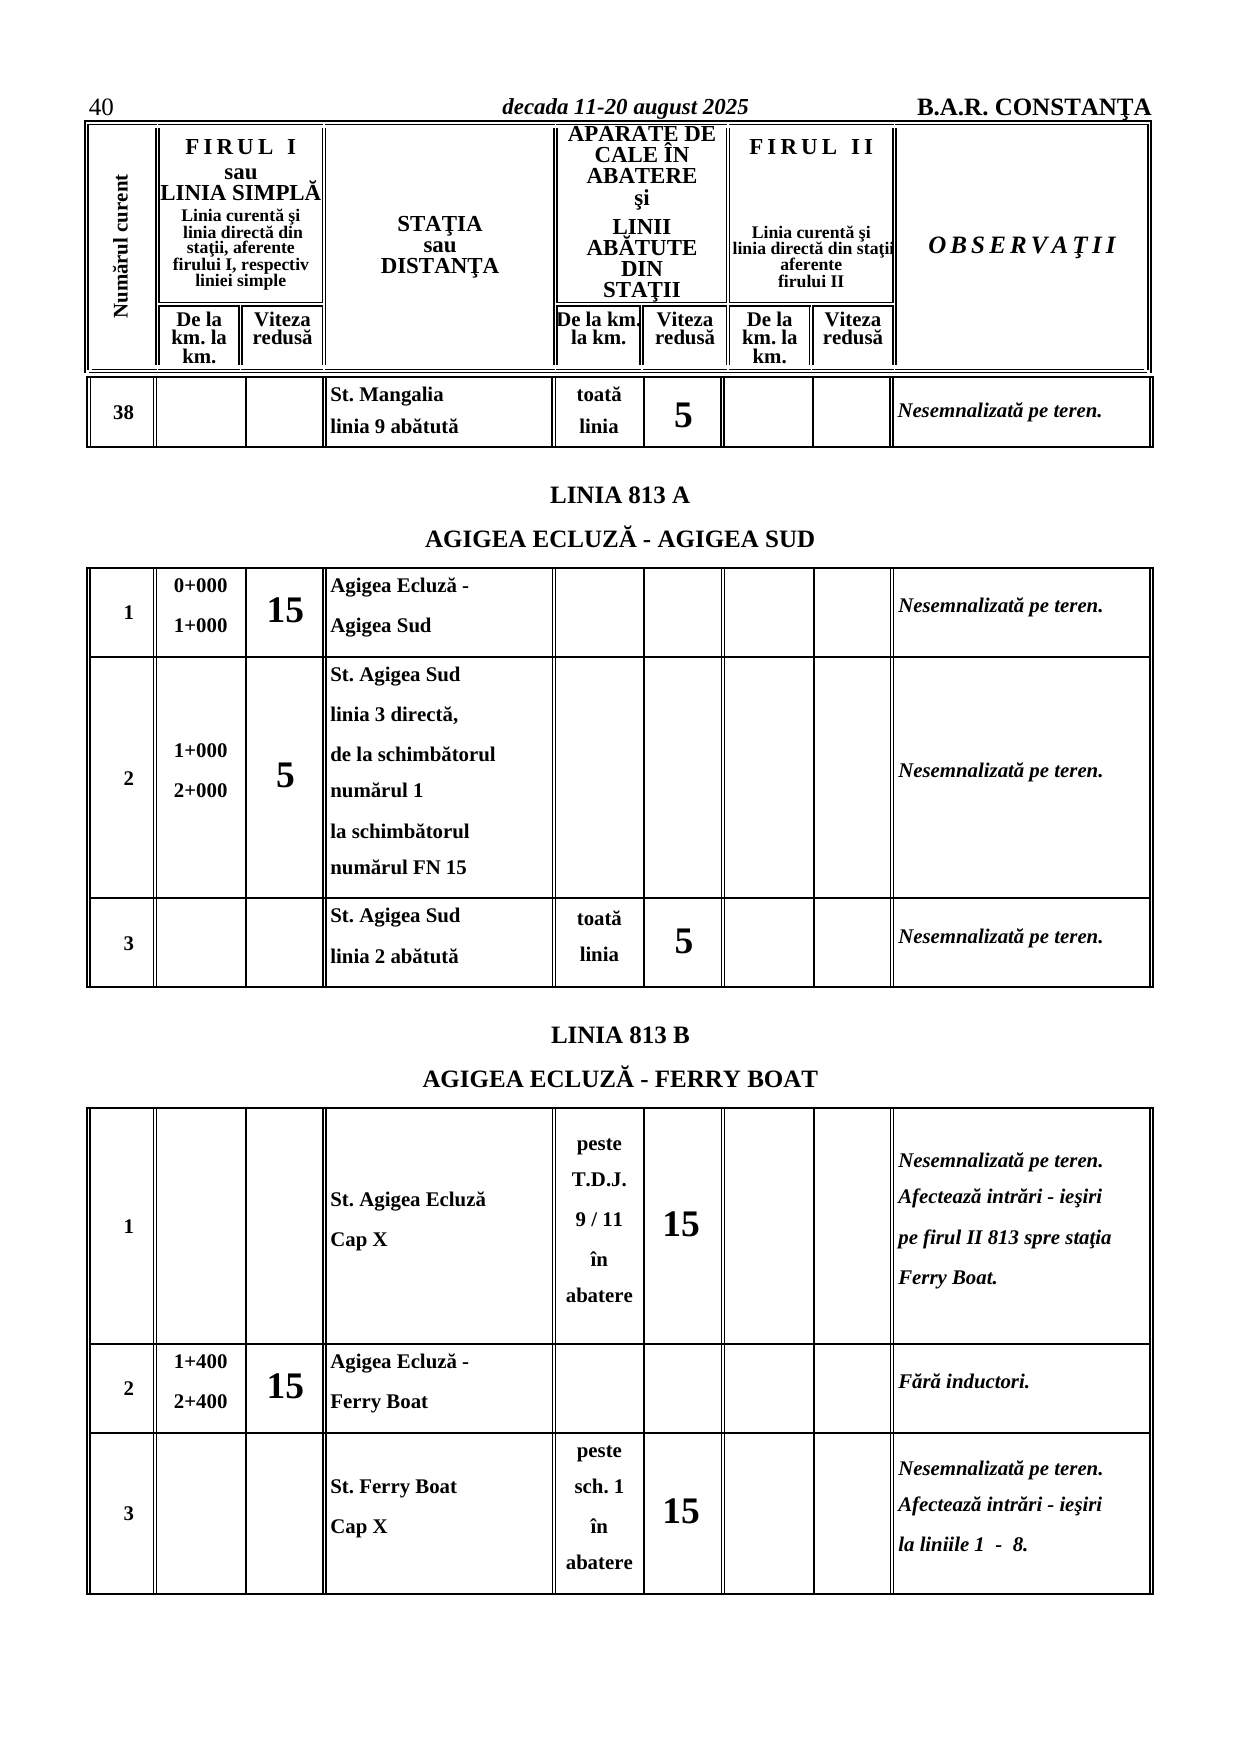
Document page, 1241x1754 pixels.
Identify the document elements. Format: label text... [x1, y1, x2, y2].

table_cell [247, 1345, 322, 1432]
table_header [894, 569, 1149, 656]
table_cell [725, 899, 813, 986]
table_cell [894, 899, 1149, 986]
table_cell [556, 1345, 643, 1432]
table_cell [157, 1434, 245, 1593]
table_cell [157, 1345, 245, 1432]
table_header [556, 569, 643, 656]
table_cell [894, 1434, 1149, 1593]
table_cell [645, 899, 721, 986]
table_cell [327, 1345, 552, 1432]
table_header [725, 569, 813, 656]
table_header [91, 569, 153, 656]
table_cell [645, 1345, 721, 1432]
subtitle LINIA 813 B [89, 1021, 1152, 1049]
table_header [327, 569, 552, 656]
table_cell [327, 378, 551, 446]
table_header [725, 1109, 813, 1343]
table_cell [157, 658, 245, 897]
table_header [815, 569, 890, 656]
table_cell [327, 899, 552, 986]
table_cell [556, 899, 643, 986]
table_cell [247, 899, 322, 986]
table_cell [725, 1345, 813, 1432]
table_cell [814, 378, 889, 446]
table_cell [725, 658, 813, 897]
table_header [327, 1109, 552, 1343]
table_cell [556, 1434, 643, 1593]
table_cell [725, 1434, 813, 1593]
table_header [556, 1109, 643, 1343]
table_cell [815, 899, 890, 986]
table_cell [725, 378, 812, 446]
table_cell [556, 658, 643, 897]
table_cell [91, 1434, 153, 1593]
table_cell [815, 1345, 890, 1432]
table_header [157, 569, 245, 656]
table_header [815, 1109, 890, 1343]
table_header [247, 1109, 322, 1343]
subtitle AGIGEA ECLUZĂ - AGIGEA SUD [89, 524, 1152, 552]
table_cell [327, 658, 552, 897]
subtitle AGIGEA ECLUZĂ - FERRY BOAT [89, 1064, 1152, 1092]
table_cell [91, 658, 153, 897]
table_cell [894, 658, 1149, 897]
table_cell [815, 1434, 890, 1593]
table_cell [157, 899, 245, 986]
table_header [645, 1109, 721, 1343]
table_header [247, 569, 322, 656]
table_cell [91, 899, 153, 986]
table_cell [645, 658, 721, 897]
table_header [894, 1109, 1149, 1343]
subtitle LINIA 813 A [89, 481, 1152, 509]
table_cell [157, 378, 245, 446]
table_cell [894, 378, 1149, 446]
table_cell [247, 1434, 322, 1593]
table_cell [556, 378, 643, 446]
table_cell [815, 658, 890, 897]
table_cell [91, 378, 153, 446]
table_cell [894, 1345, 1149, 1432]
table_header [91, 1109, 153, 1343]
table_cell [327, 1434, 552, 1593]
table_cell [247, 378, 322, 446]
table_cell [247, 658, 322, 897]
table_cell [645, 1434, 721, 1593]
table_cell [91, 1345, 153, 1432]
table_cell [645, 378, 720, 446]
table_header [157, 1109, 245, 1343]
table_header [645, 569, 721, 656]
